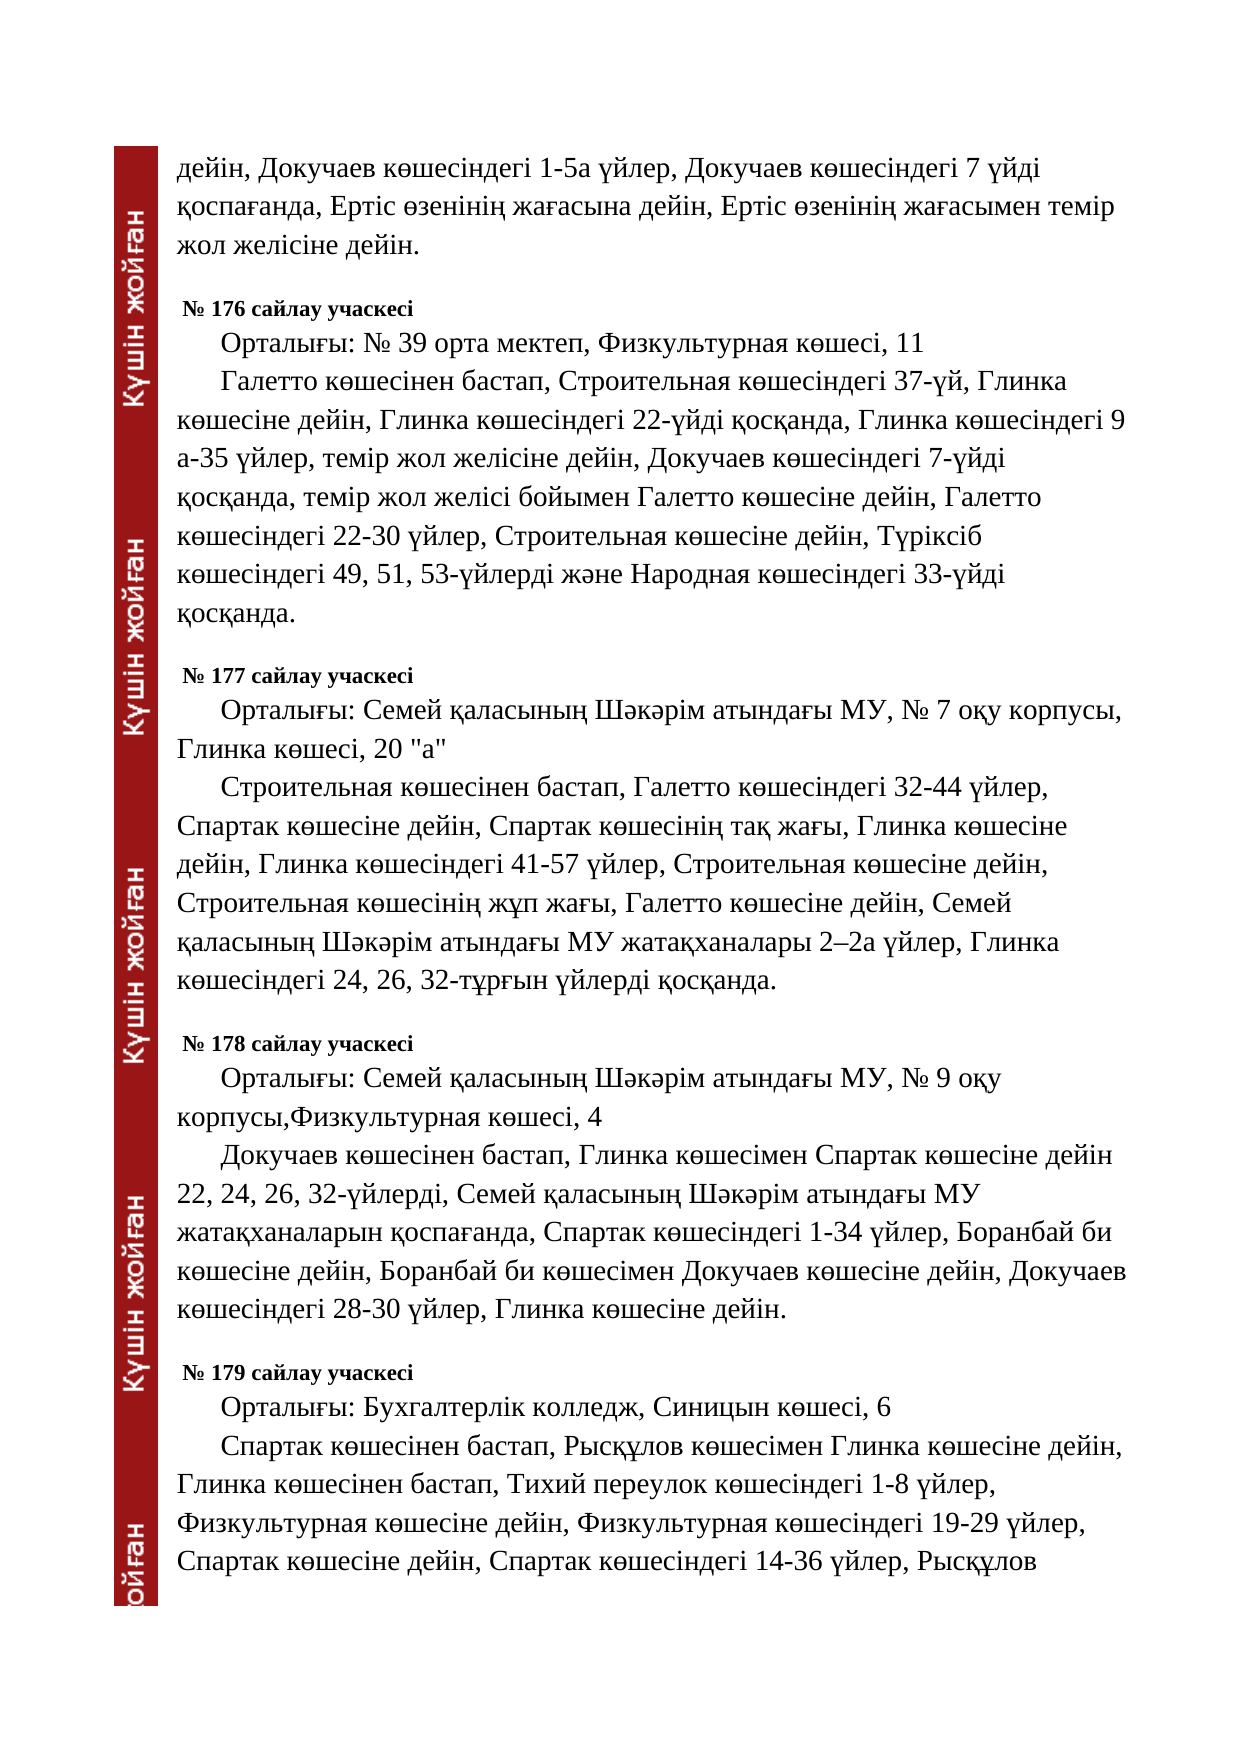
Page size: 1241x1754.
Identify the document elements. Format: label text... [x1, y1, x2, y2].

text Орталығы: № 39 орта мектеп, Физкультурная көшесі, 11 Галетто көшесінен бастап, Строительная көшесіндегі 37-үй, Глинка көшесіне дейін, Глинка көшесіндегі 22-үйді қосқанда, Глинка көшесіндегі 9 а-35 үйлер, темір жол желісіне дейін, Докучаев көшесіндегі 7-үйді қосқанда, темір жол желісі бойымен Галетто көшесіне дейін, Галетто көшесіндегі 22-30 үйлер, Строительная көшесіне дейін, Түріксіб көшесіндегі 49, 51, 53-үйлерді және Народная көшесіндегі 33-үйді қосқанда. [112, 325, 1128, 658]
text № 179 сайлау учаскесі [112, 1359, 1128, 1385]
picture [114, 1056, 158, 1060]
text Орталығы: Семей қаласының Шәкәрім атындағы МУ, № 9 оқу корпусы,Физкультурная көшесі, 4 Докучаев көшесінен бастап, Глинка көшесімен Спартак көшесіне дейін 22, 24, 26, 32-үйлерді, Семей қаласының Шәкәрім атындағы МУ жатақханаларын қоспағанда, Спартак көшесіндегі 1-34 үйлер, Боранбай би көшесіне дейін, Боранбай би көшесімен Докучаев көшесіне дейін, Докучаев көшесіндегі 28-30 үйлер, Глинка көшесіне дейін. [112, 1060, 1128, 1355]
picture [114, 321, 158, 325]
text № 178 сайлау учаскесі [112, 1030, 1128, 1056]
picture [114, 1355, 158, 1359]
picture [114, 658, 158, 662]
text Орталығы: Семей қаласының Шәкәрім атындағы МУ, № 7 оқу корпусы, Глинка көшесі, 20 "а" Строительная көшесінен бастап, Галетто көшесіндегі 32-44 үйлер, Спартак көшесіне дейін, Спартак көшесінің тақ жағы, Глинка көшесіне дейін, Глинка көшесіндегі 41-57 үйлер, Строительная көшесіне дейін, Строительная көшесінің жұп жағы, Галетто көшесіне дейін, Семей қаласының Шәкәрім атындағы МУ жатақханалары 2–2а үйлер, Глинка көшесіндегі 24, 26, 32-тұрғын үйлерді қосқанда. [112, 692, 1128, 1026]
picture [114, 1385, 158, 1389]
picture [114, 291, 158, 295]
text № 177 сайлау учаскесі [112, 662, 1128, 689]
picture [114, 146, 158, 150]
picture [114, 1577, 158, 1606]
text № 176 сайлау учаскесі [112, 295, 1128, 321]
picture [114, 1026, 158, 1030]
